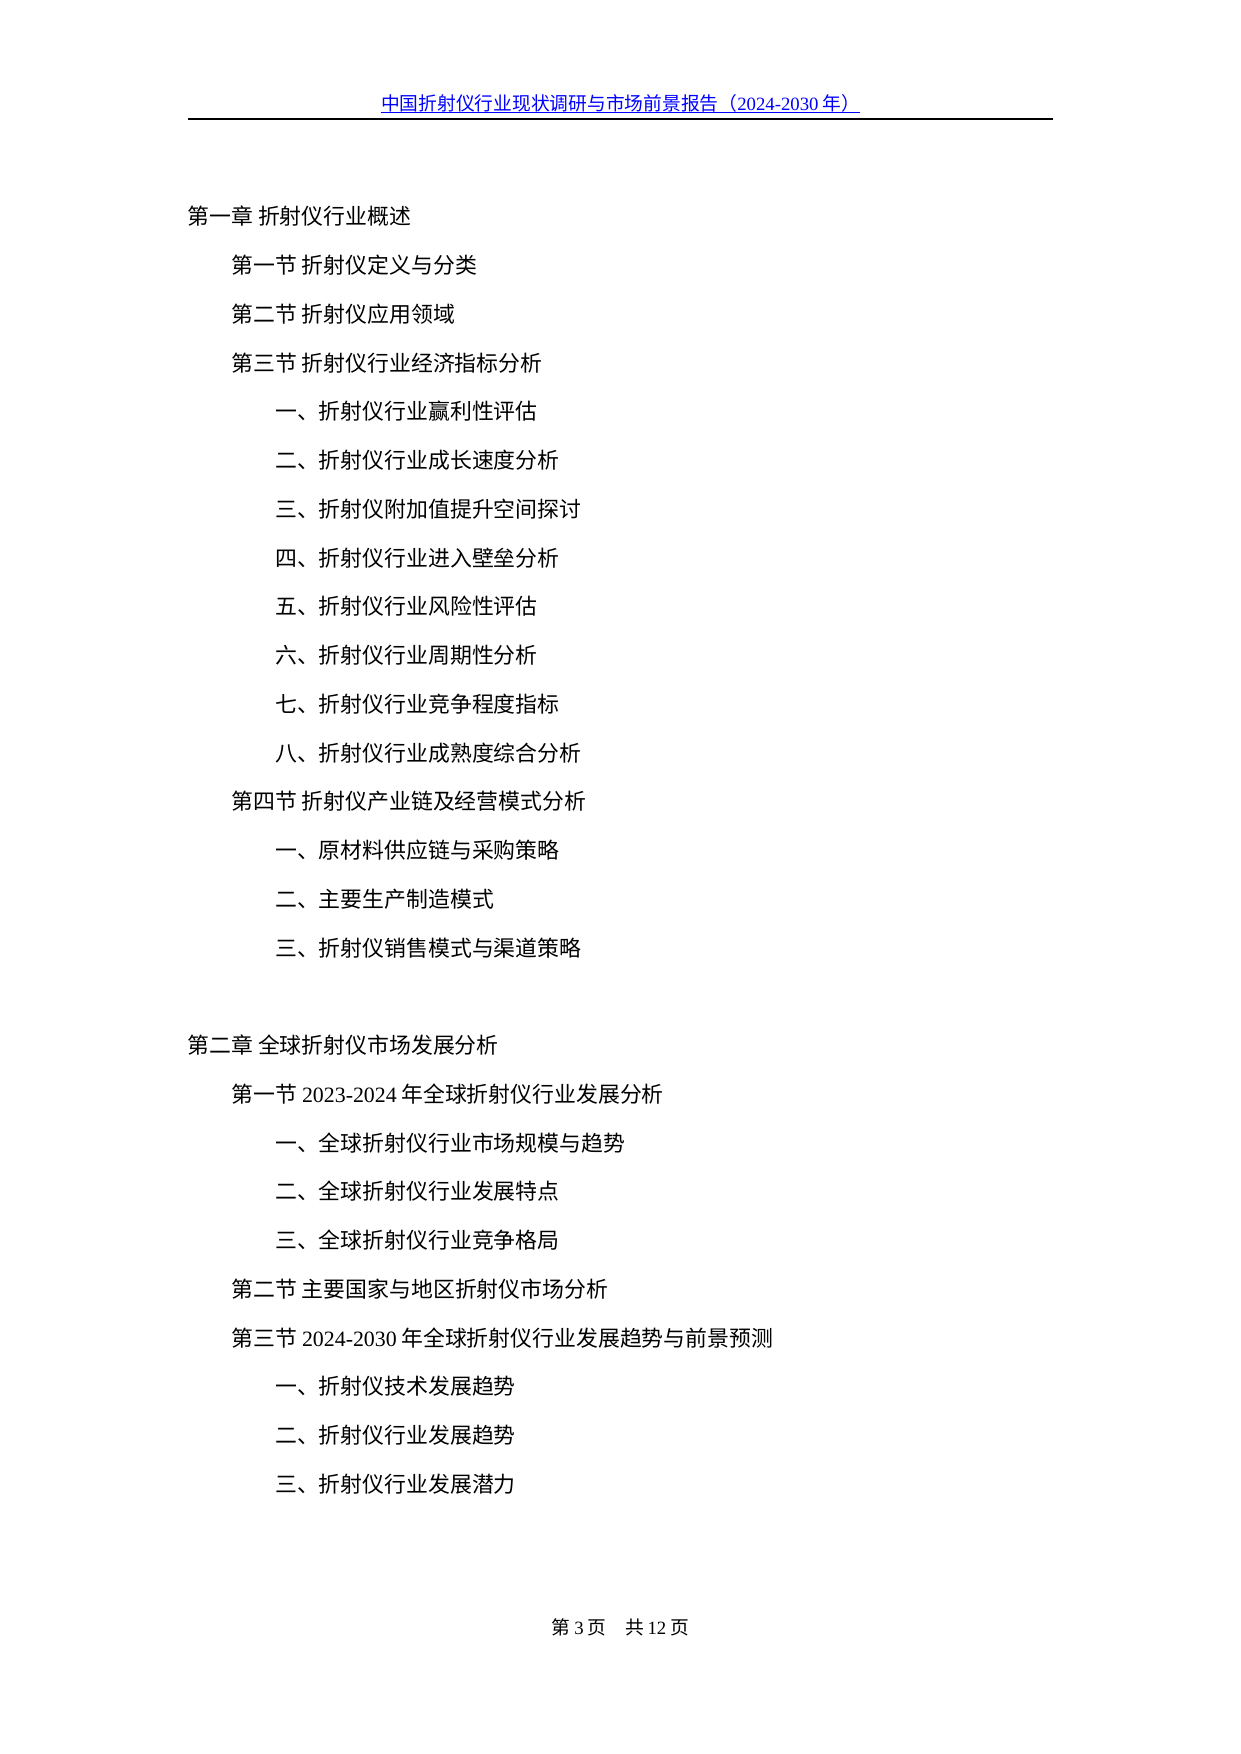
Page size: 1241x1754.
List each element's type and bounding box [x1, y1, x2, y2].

text [187, 150, 1053, 1499]
